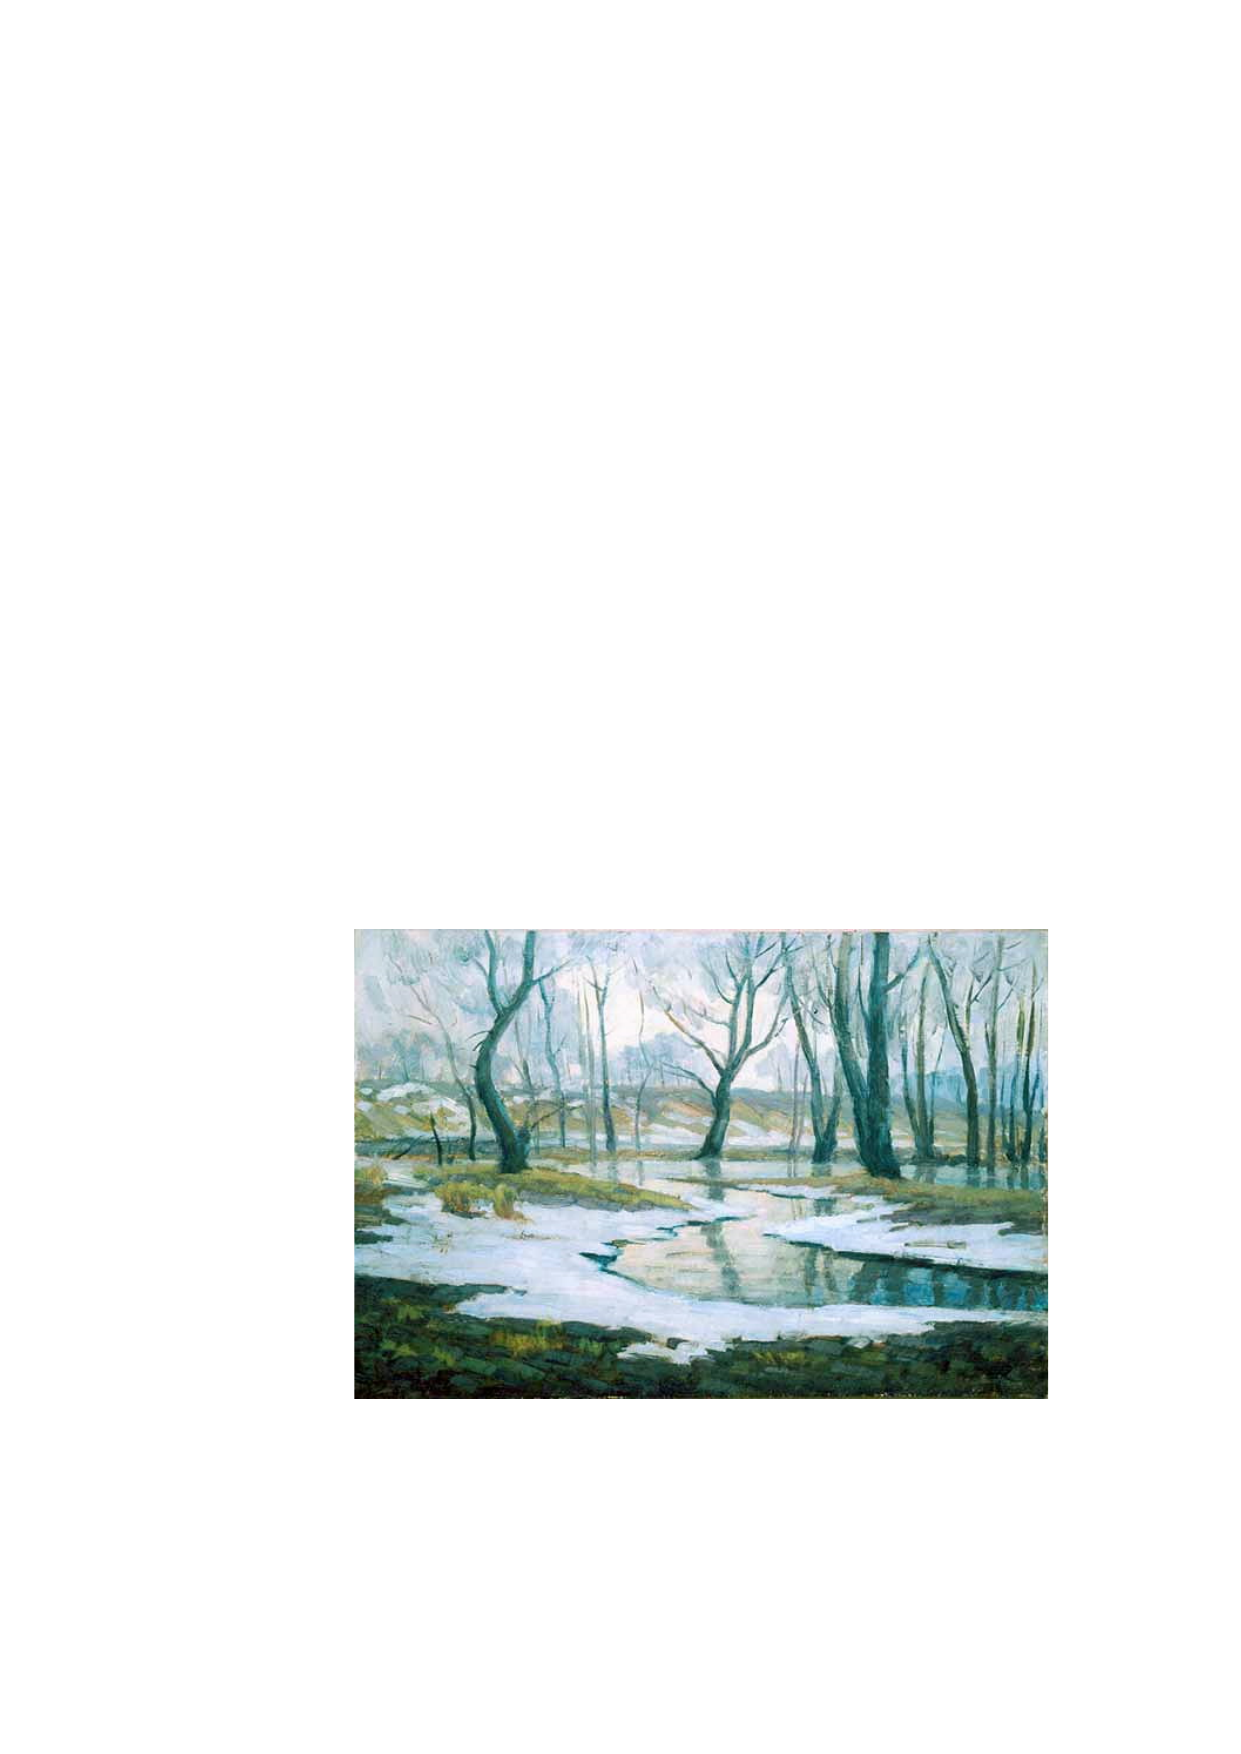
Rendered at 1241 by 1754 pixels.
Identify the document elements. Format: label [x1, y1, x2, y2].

picture [354, 929, 1049, 1399]
